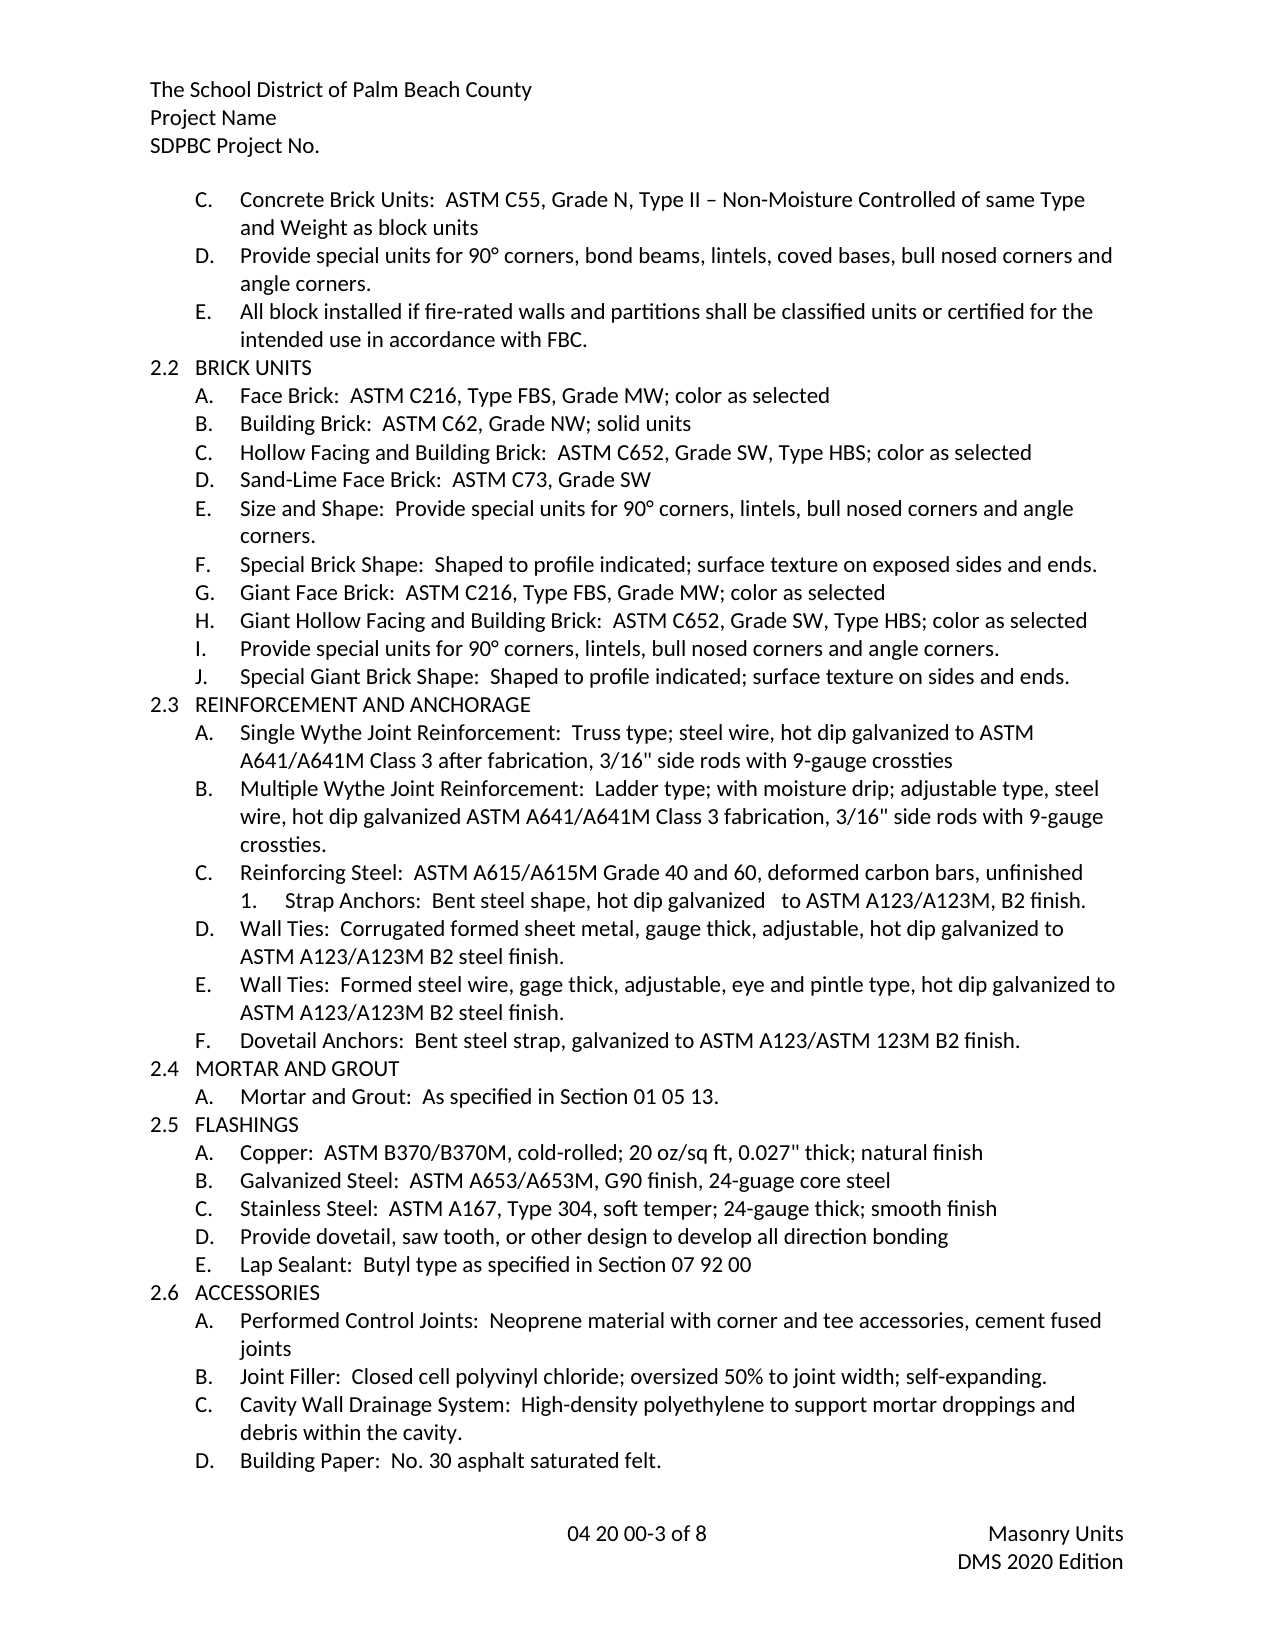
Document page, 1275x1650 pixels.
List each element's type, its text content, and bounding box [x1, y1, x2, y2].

list Single Wythe Joint Reinforcement: Truss type; steel wire, hot dip galvanized to ASTM A641/A641M Class 3 after fabrication, 3/16" side rods with 9-gauge crossties [195, 718, 1125, 774]
list Concrete Brick Units: ASTM C55, Grade N, Type II – Non-Moisture Controlled of same Type and Weight as block units [195, 185, 1125, 241]
list Special Giant Brick Shape: Shaped to profile indicated; surface texture on sides and ends. [195, 662, 1125, 690]
list Paper: No. 30 asphalt saturated felt. [195, 1446, 1125, 1474]
list Provide dovetail, saw tooth, or other design to develop all direction bonding [195, 1222, 1125, 1250]
list Lap Sealant: Butyl type as specified in Section 07 92 00 [195, 1250, 1125, 1278]
list Reinforcing Steel: ASTM A615/A615M Grade 40 and 60, deformed carbon bars, unfinished [195, 858, 1125, 886]
list Performed Control Joints: Neoprene material with corner and tee accessories, cement fused joints [195, 1306, 1125, 1362]
list Sand-Lime Face Brick: ASTM C73, Grade SW [195, 466, 1125, 494]
list Galvanized Steel: ASTM A653/A653M, G90 finish, 24-guage core steel [195, 1166, 1125, 1194]
list Giant Hollow Facing and Brick: ASTM C652, Grade SW, Type HBS; color as selected [195, 606, 1125, 634]
list Wall Ties: Corrugated formed sheet metal, gauge thick, adjustable, hot dip galvanized to ASTM A123/A123M B2 steel finish. [195, 914, 1125, 970]
list Size and Shape: Provide special units for 90° corners, lintels, bull nosed corners and angle corners. [195, 494, 1125, 550]
list Mortar and Grout: As specified in Section 01 05 13. [195, 1082, 1125, 1110]
list Face Brick: ASTM C216, Type FBS, Grade MW; color as selected [195, 382, 1125, 409]
list ACCESSORIES [150, 1278, 1125, 1306]
list Dovetail Anchors: Bent steel strap, galvanized to ASTM A123/ASTM 123M B2 finish. [195, 1026, 1125, 1054]
list BRICK UNITS [150, 353, 1125, 382]
list Giant Face Brick: ASTM C216, Type FBS, Grade MW; color as selected [195, 578, 1125, 606]
list Copper: ASTM B370/B370M, cold-rolled; 20 oz/sq ft, 0.027" thick; natural finish [195, 1138, 1125, 1166]
list FLASHINGS [150, 1110, 1125, 1138]
list Special Brick Shape: Shaped to profile indicated; surface texture on exposed sides and ends. [195, 550, 1125, 578]
list Wall Ties: Formed steel wire, gage thick, adjustable, eye and pintle type, hot dip galvanized to ASTM A123/A123M B2 steel finish. [195, 970, 1125, 1026]
list Joint Filler: Closed cell polyvinyl chloride; oversized 50% to joint width; self-expanding. [195, 1362, 1125, 1390]
list Hollow Facing and Brick: ASTM C652, Grade SW, Type HBS; color as selected [195, 438, 1125, 466]
list REINFORCEMENT AND ANCHORAGE [150, 690, 1125, 718]
list Brick: ASTM C62, Grade NW; solid units [195, 409, 1125, 438]
list Provide special units for 90° corners, bond beams, lintels, coved bases, bull nosed corners and angle corners. [195, 241, 1125, 297]
list Strap Anchors: Bent steel shape, hot dip galvanized to ASTM A123/A123M, B2 finish. [240, 886, 1125, 914]
list Multiple Wythe Joint Reinforcement: Ladder type; with moisture drip; adjustable type, steel wire, hot dip galvanized ASTM A641/A641M Class 3 fabrication, 3/16" side rods with 9-gauge crossties. [195, 774, 1125, 858]
list MORTAR AND GROUT [150, 1054, 1125, 1082]
list Provide special units for 90° corners, lintels, bull nosed corners and angle corners. [195, 634, 1125, 662]
list Cavity Wall Drainage System: High-density polyethylene to support mortar droppings and debris within the cavity. [195, 1390, 1125, 1446]
list Stainless Steel: ASTM A167, Type 304, soft temper; 24-gauge thick; smooth finish [195, 1194, 1125, 1222]
list All block installed if fire-rated walls and partitions shall be classified units or certified for the intended use in accordance with FBC. [195, 297, 1125, 353]
